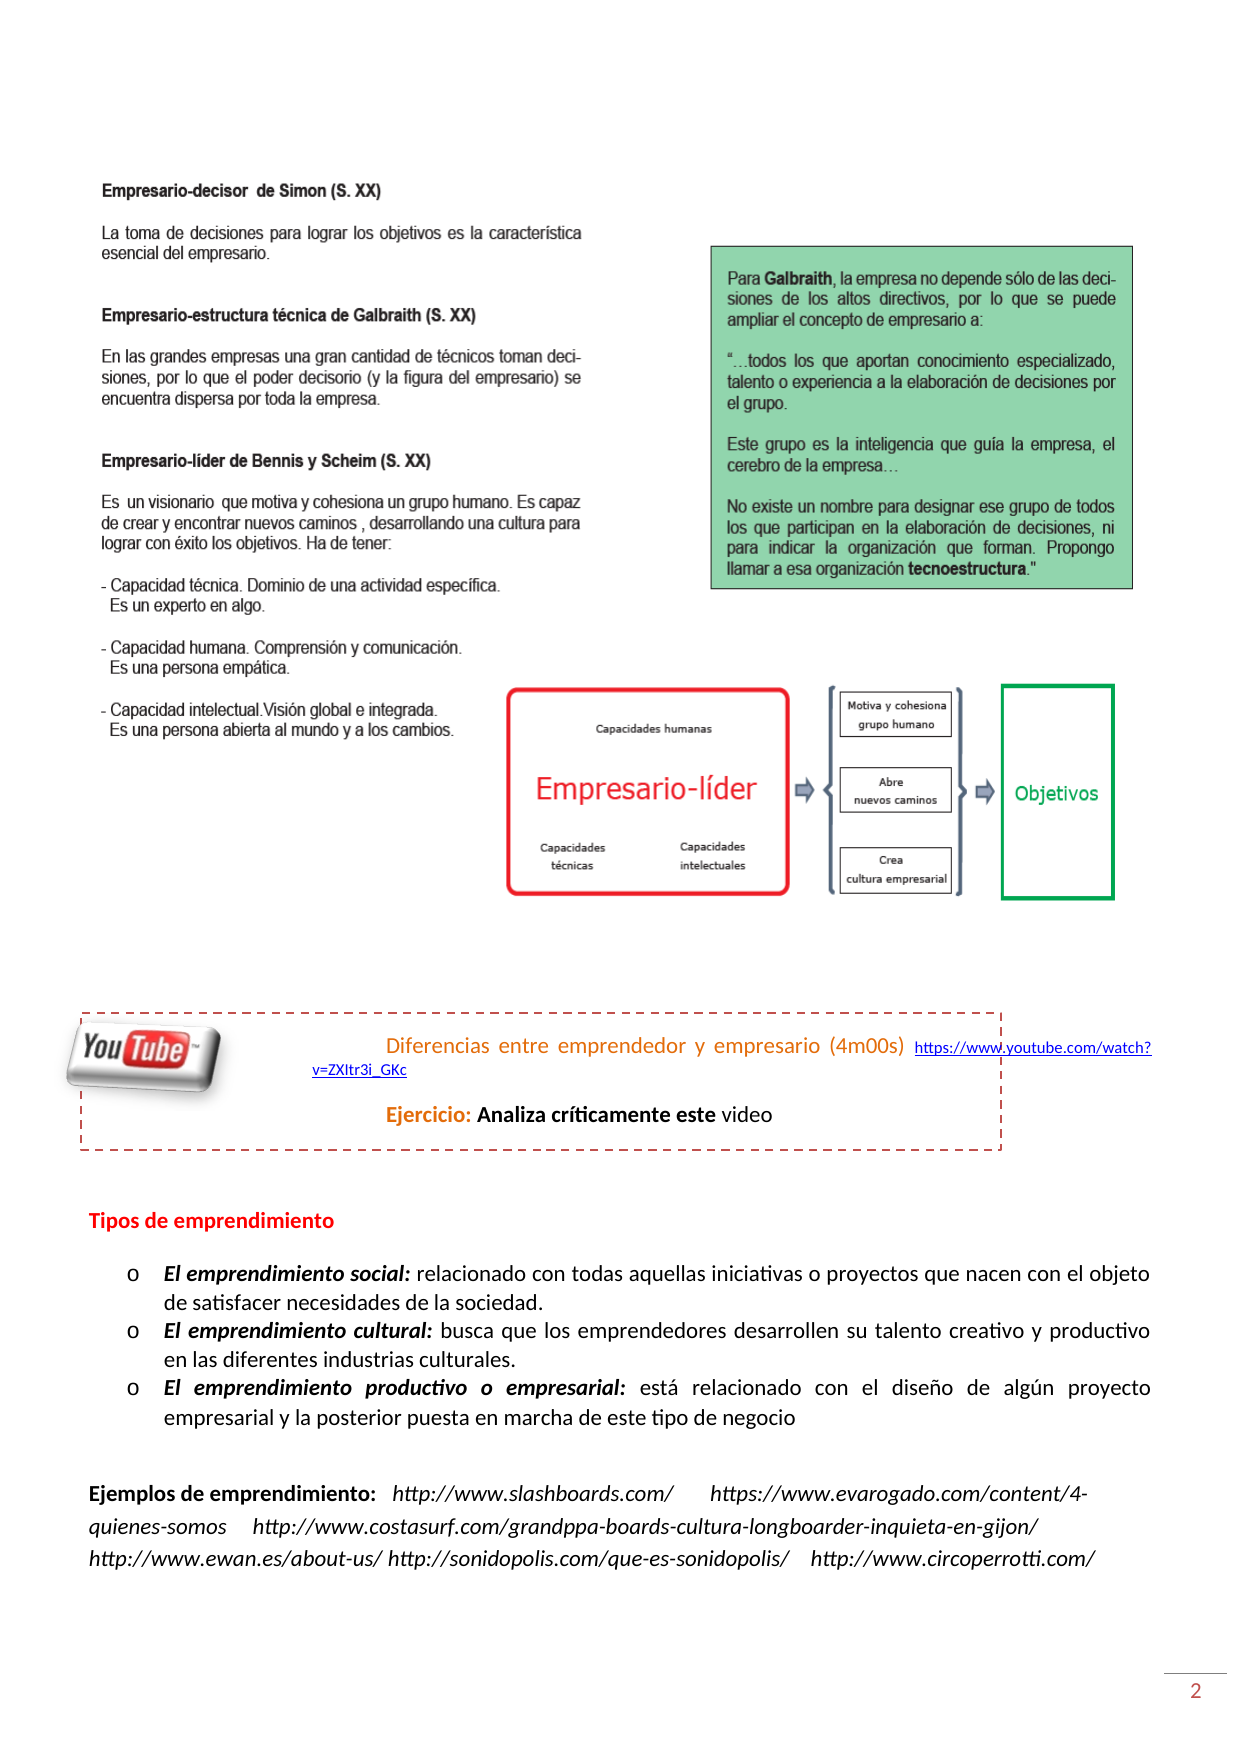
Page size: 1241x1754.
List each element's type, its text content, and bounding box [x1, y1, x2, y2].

text Ejemplos de emprendimiento: http://www.slashboards.com/ https://www.evarogado.com/content/4-quienes-somos http://www.costasurf.com/grandppa-boards-cultura-longboarder-inquieta-en-gijon/ http://www.ewan.es/about-us/ http://sonidopolis.com/que-es-sonidopolis/ http://www.circoperrotti.com/ [89, 1479, 1152, 1572]
text Diferencias entre emprendedor y empresario (4m00s) https://www.youtube.com/watch?v=ZXItr3i_GKc [239, 1031, 1152, 1079]
list El emprendimiento cultural: busca que los emprendedores desarrollen su talento creativo y productivo en las diferentes industrias culturales. [126, 1316, 1152, 1373]
text Ejercicio: Analiza críticamente este video [162, 1100, 1152, 1128]
picture [88, 158, 1143, 925]
picture [54, 1013, 239, 1111]
list El emprendimiento productivo o empresarial: está relacionado con el diseño de algún proyecto empresarial y la posterior puesta en marcha de este tipo de negocio [126, 1373, 1152, 1431]
text Tipos de emprendimiento [89, 1206, 1152, 1234]
list El emprendimiento social: relacionado con todas aquellas iniciativas o proyectos que nacen con el objeto de satisfacer necesidades de la sociedad. [126, 1259, 1152, 1316]
